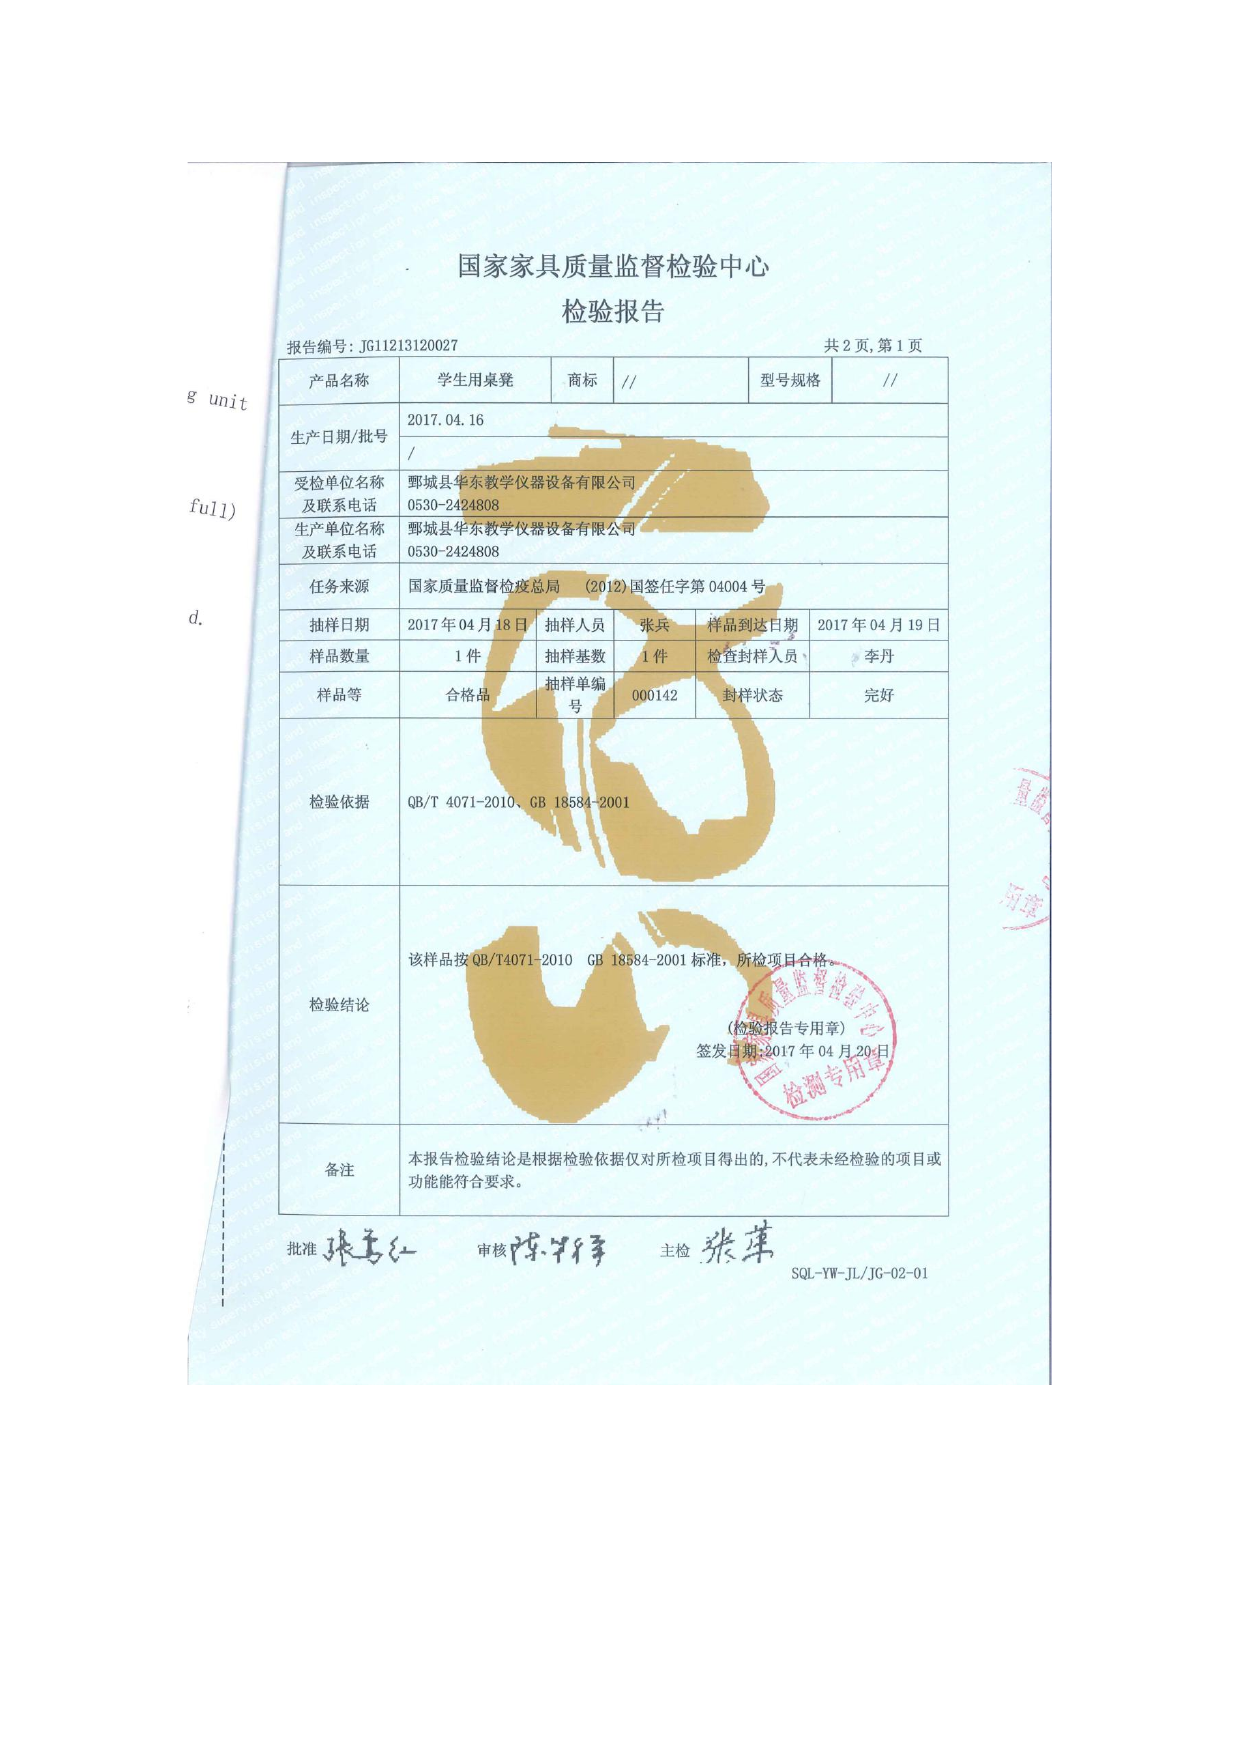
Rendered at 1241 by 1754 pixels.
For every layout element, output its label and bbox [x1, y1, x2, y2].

picture [187, 162, 1052, 1385]
